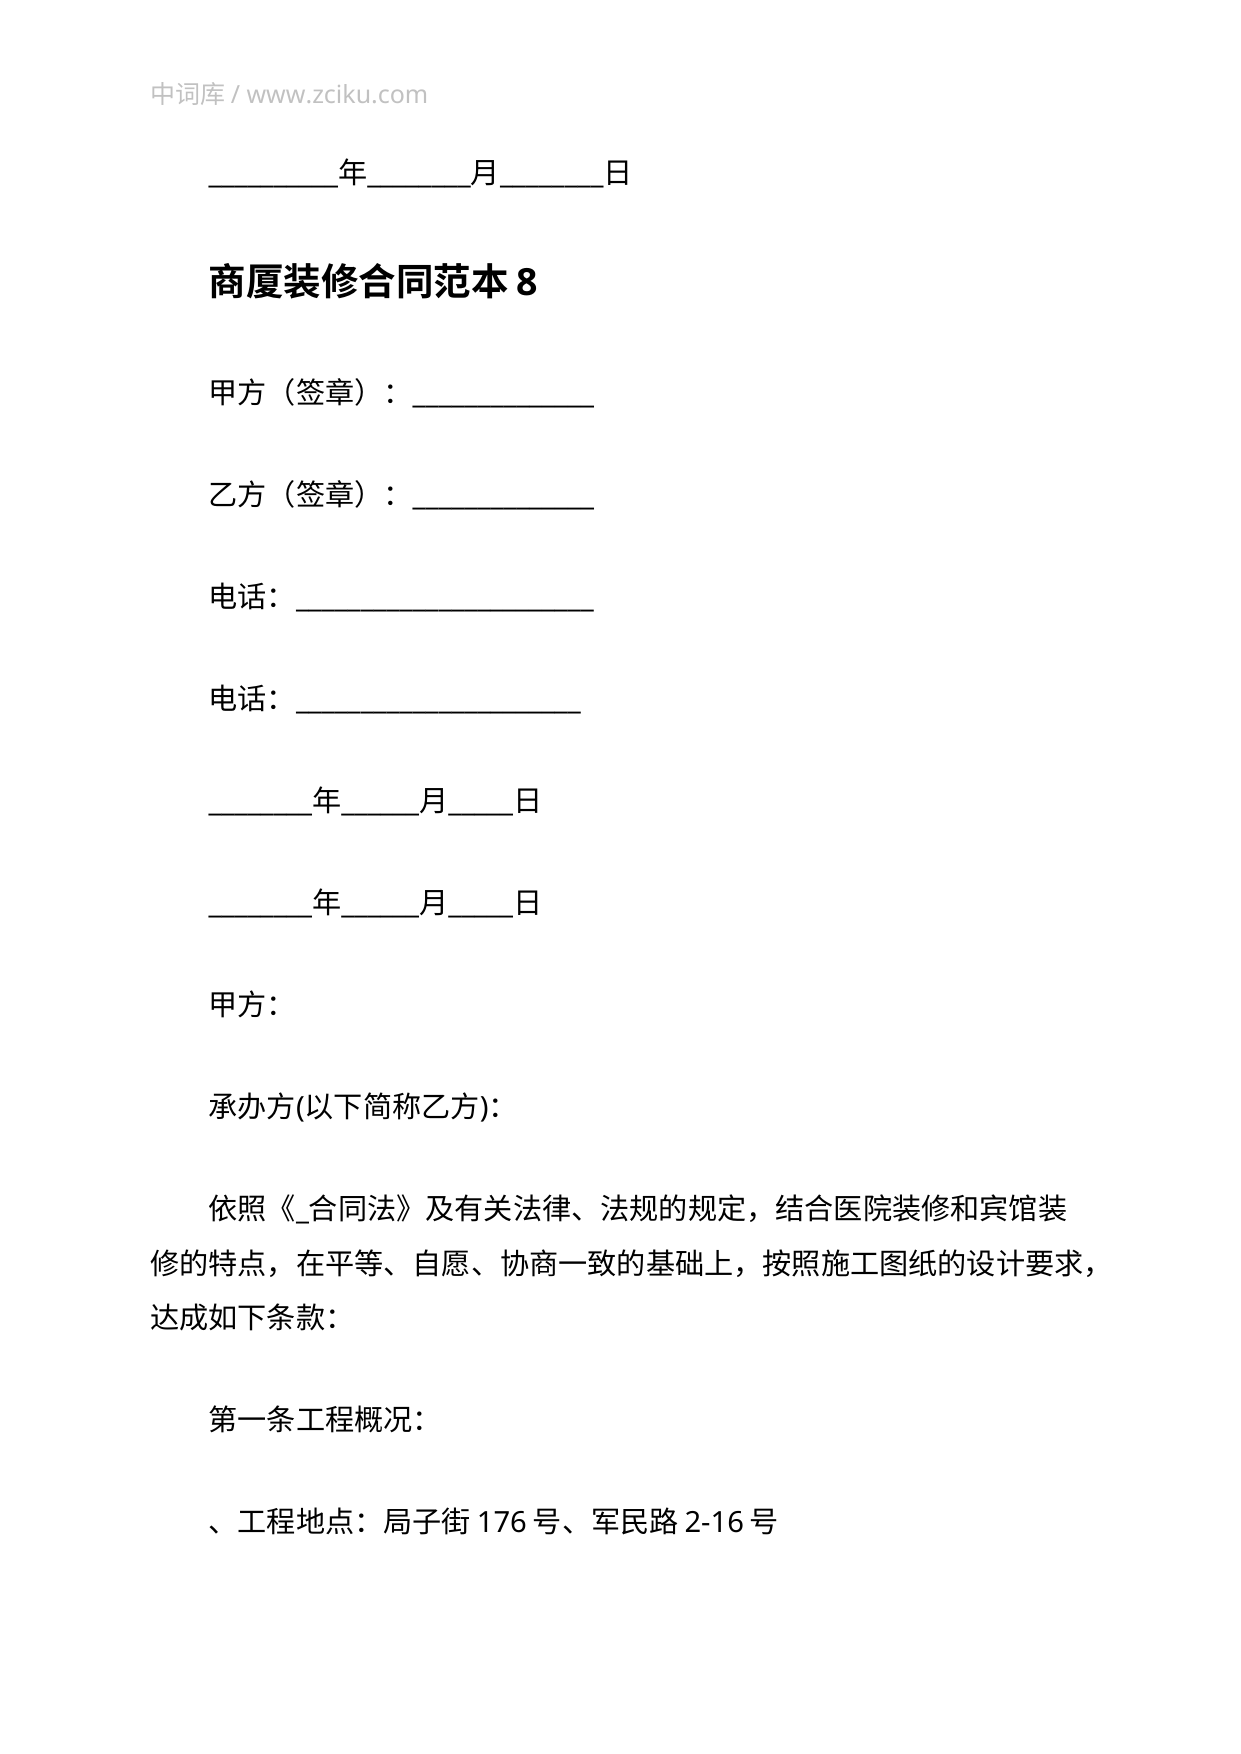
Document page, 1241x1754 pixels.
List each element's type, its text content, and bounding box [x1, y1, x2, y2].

text 、工程地点：局子街176号、军民路2-16号 [150, 1499, 1090, 1541]
text 承办方(以下简称乙方)： [150, 1083, 1090, 1126]
text __________年________月________日 [150, 150, 1090, 192]
text 甲方： [150, 981, 1090, 1024]
text 第一条工程概况： [150, 1397, 1090, 1439]
text ________年______月_____日 [150, 777, 1090, 820]
text 甲方（签章）：______________ [150, 369, 1090, 412]
text 乙方（签章）：______________ [150, 472, 1090, 514]
text 依照《_合同法》及有关法律、法规的规定，结合医院装修和宾馆装修的特点，在平等、自愿、协商一致的基础上，按照施工图纸的设计要求，达成如下条款： [150, 1185, 1090, 1337]
text ________年______月_____日 [150, 879, 1090, 922]
text 商厦装修合同范本8 [150, 252, 1090, 306]
text 电话：_______________________ [150, 573, 1090, 616]
text 电话：______________________ [150, 676, 1090, 718]
